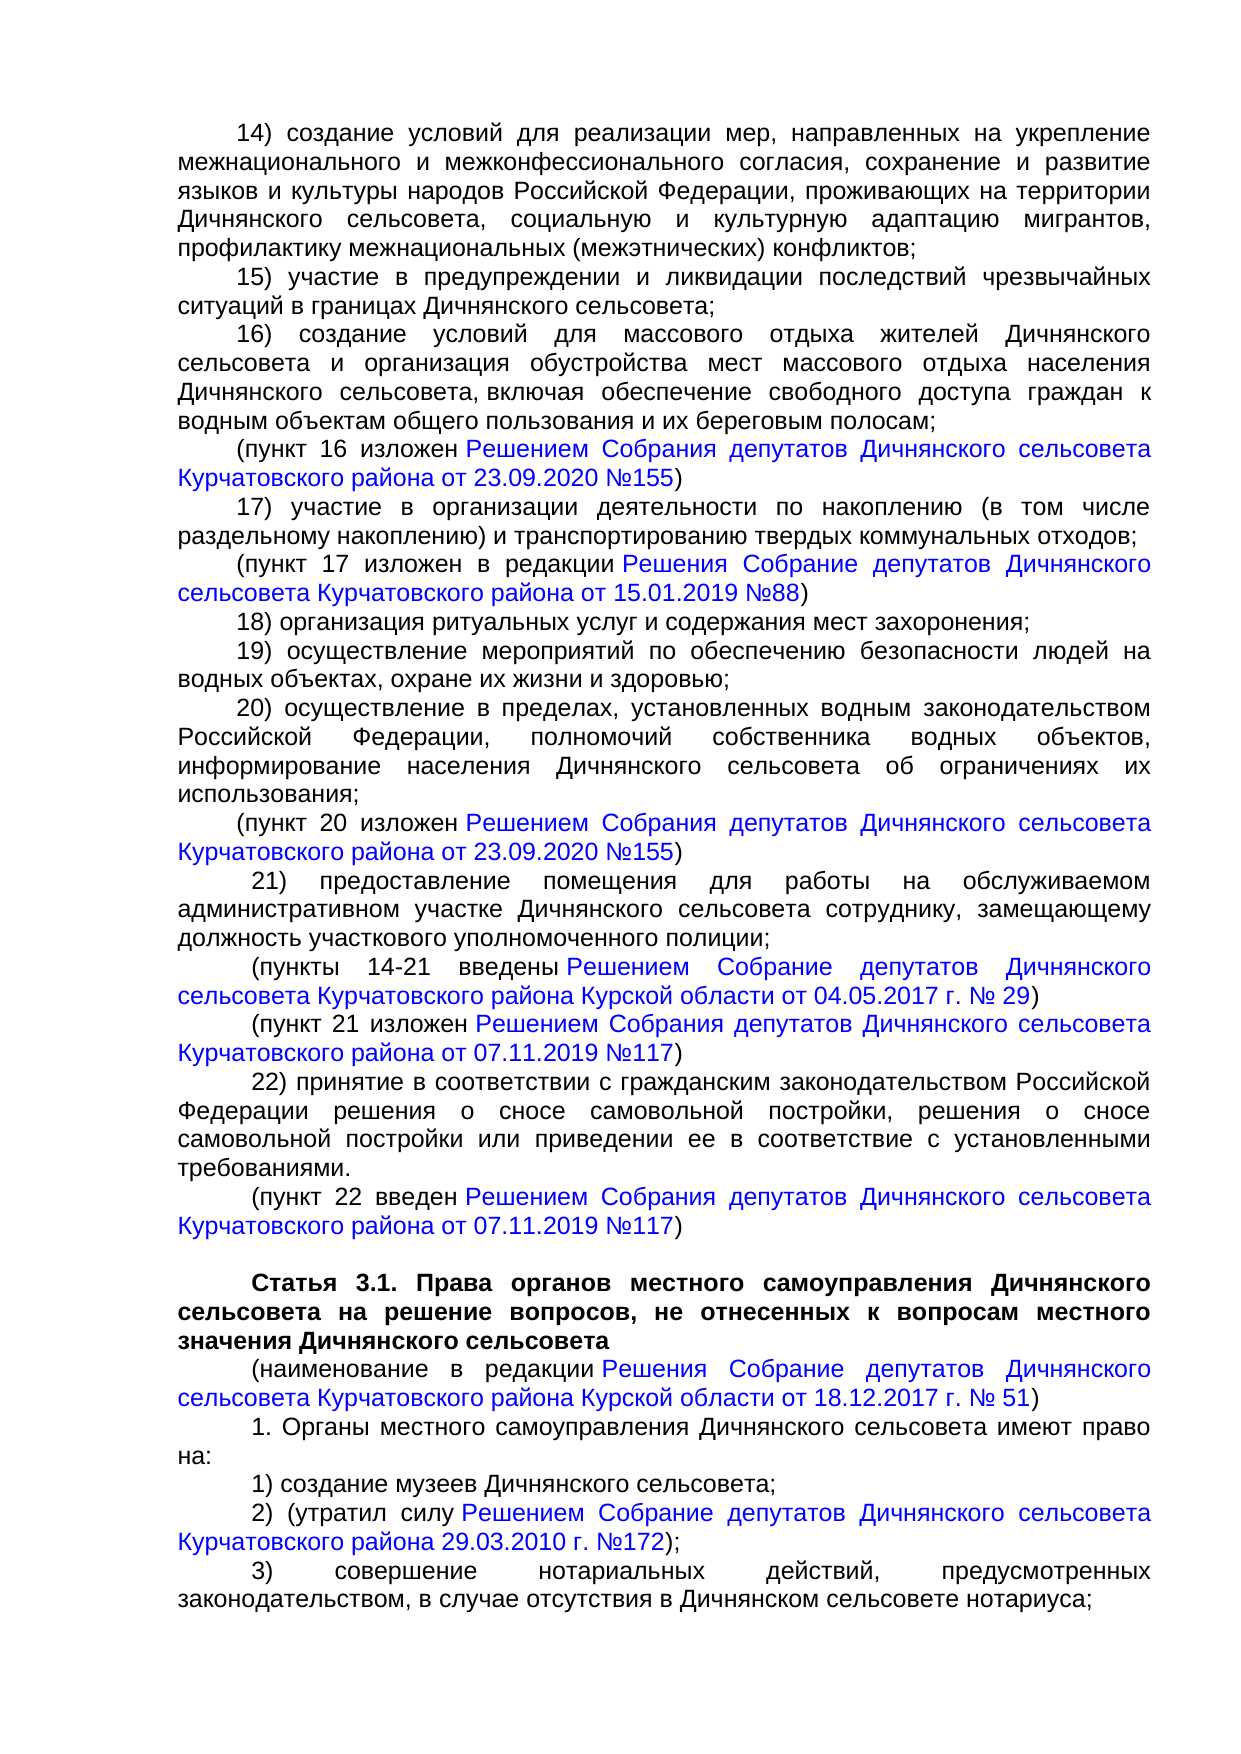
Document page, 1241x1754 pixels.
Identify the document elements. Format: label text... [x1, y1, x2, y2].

text (пункт 17 изложен в редакции Решения Собрание депутатов Дичнянского сельсовета Курчатовского района от 15.01.2019 №88) [177, 549, 1152, 607]
text (пункт 16 изложен Решением Собрания депутатов Дичнянского сельсовета Курчатовского района от 23.09.2020 №155) [177, 434, 1152, 492]
text 16) создание условий для массового отдыха жителей Дичнянского сельсовета и организация обустройства мест массового отдыха населения Дичнянского сельсовета, включая обеспечение свободного доступа граждан к водным объектам общего пользования и их береговым полосам; [177, 319, 1152, 434]
text 14) создание условий для реализации мер, направленных на укрепление межнационального и межконфессионального согласия, сохранение и развитие языков и культуры народов Российской Федерации, проживающих на территории Дичнянского сельсовета, социальную и культурную адаптацию мигрантов, профилактику межнациональных (межэтнических) конфликтов; [177, 118, 1152, 262]
text (пункт 22 введен Решением Собрания депутатов Дичнянского сельсовета Курчатовского района от 07.11.2019 №117) [177, 1182, 1152, 1239]
text 2) (утратил силу Решением Собрание депутатов Дичнянского сельсовета Курчатовского района 29.03.2010 г. №172); [177, 1498, 1152, 1556]
text (пункты 14-21 введены Решением Собрание депутатов Дичнянского сельсовета Курчатовского района Курской области от 04.05.2017 г. № 29) [177, 952, 1152, 1009]
text 1) создание музеев Дичнянского сельсовета; [177, 1469, 1152, 1498]
text 19) осуществление мероприятий по обеспечению безопасности людей на водных объектах, охране их жизни и здоровью; [177, 636, 1152, 693]
text Статья 3.1. Права органов местного самоуправления Дичнянского сельсовета на решение вопросов, не отнесенных к вопросам местного значения Дичнянского сельсовета [177, 1268, 1152, 1354]
text 20) осуществление в пределах, установленных водным законодательством Российской Федерации, полномочий собственника водных объектов, информирование населения Дичнянского сельсовета об ограничениях их использования; [177, 693, 1152, 808]
text 15) участие в предупреждении и ликвидации последствий чрезвычайных ситуаций в границах Дичнянского сельсовета; [177, 262, 1152, 319]
text (пункт 21 изложен Решением Собрания депутатов Дичнянского сельсовета Курчатовского района от 07.11.2019 №117) [177, 1009, 1152, 1067]
text 18) организация ритуальных услуг и содержания мест захоронения; [177, 607, 1152, 636]
text (пункт 20 изложен Решением Собрания депутатов Дичнянского сельсовета Курчатовского района от 23.09.2020 №155) [177, 808, 1152, 866]
text 17) участие в организации деятельности по накоплению (в том числе раздельному накоплению) и транспортированию твердых коммунальных отходов; [177, 492, 1152, 549]
text 3) совершение нотариальных действий, предусмотренных законодательством, в случае отсутствия в Дичнянском сельсовете нотариуса; [177, 1556, 1152, 1613]
text 21) предоставление помещения для работы на обслуживаемом административном участке Дичнянского сельсовета сотруднику, замещающему должность участкового уполномоченного полиции; [177, 866, 1152, 952]
text (наименование в редакции Решения Собрание депутатов Дичнянского сельсовета Курчатовского района Курской области от 18.12.2017 г. № 51) [177, 1354, 1152, 1412]
text 22) принятие в соответствии с гражданским законодательством Российской Федерации решения о сносе самовольной постройки, решения о сносе самовольной постройки или приведении ее в соответствие с установленными требованиями. [177, 1067, 1152, 1182]
text 1. Органы местного самоуправления Дичнянского сельсовета имеют право на: [177, 1412, 1152, 1469]
